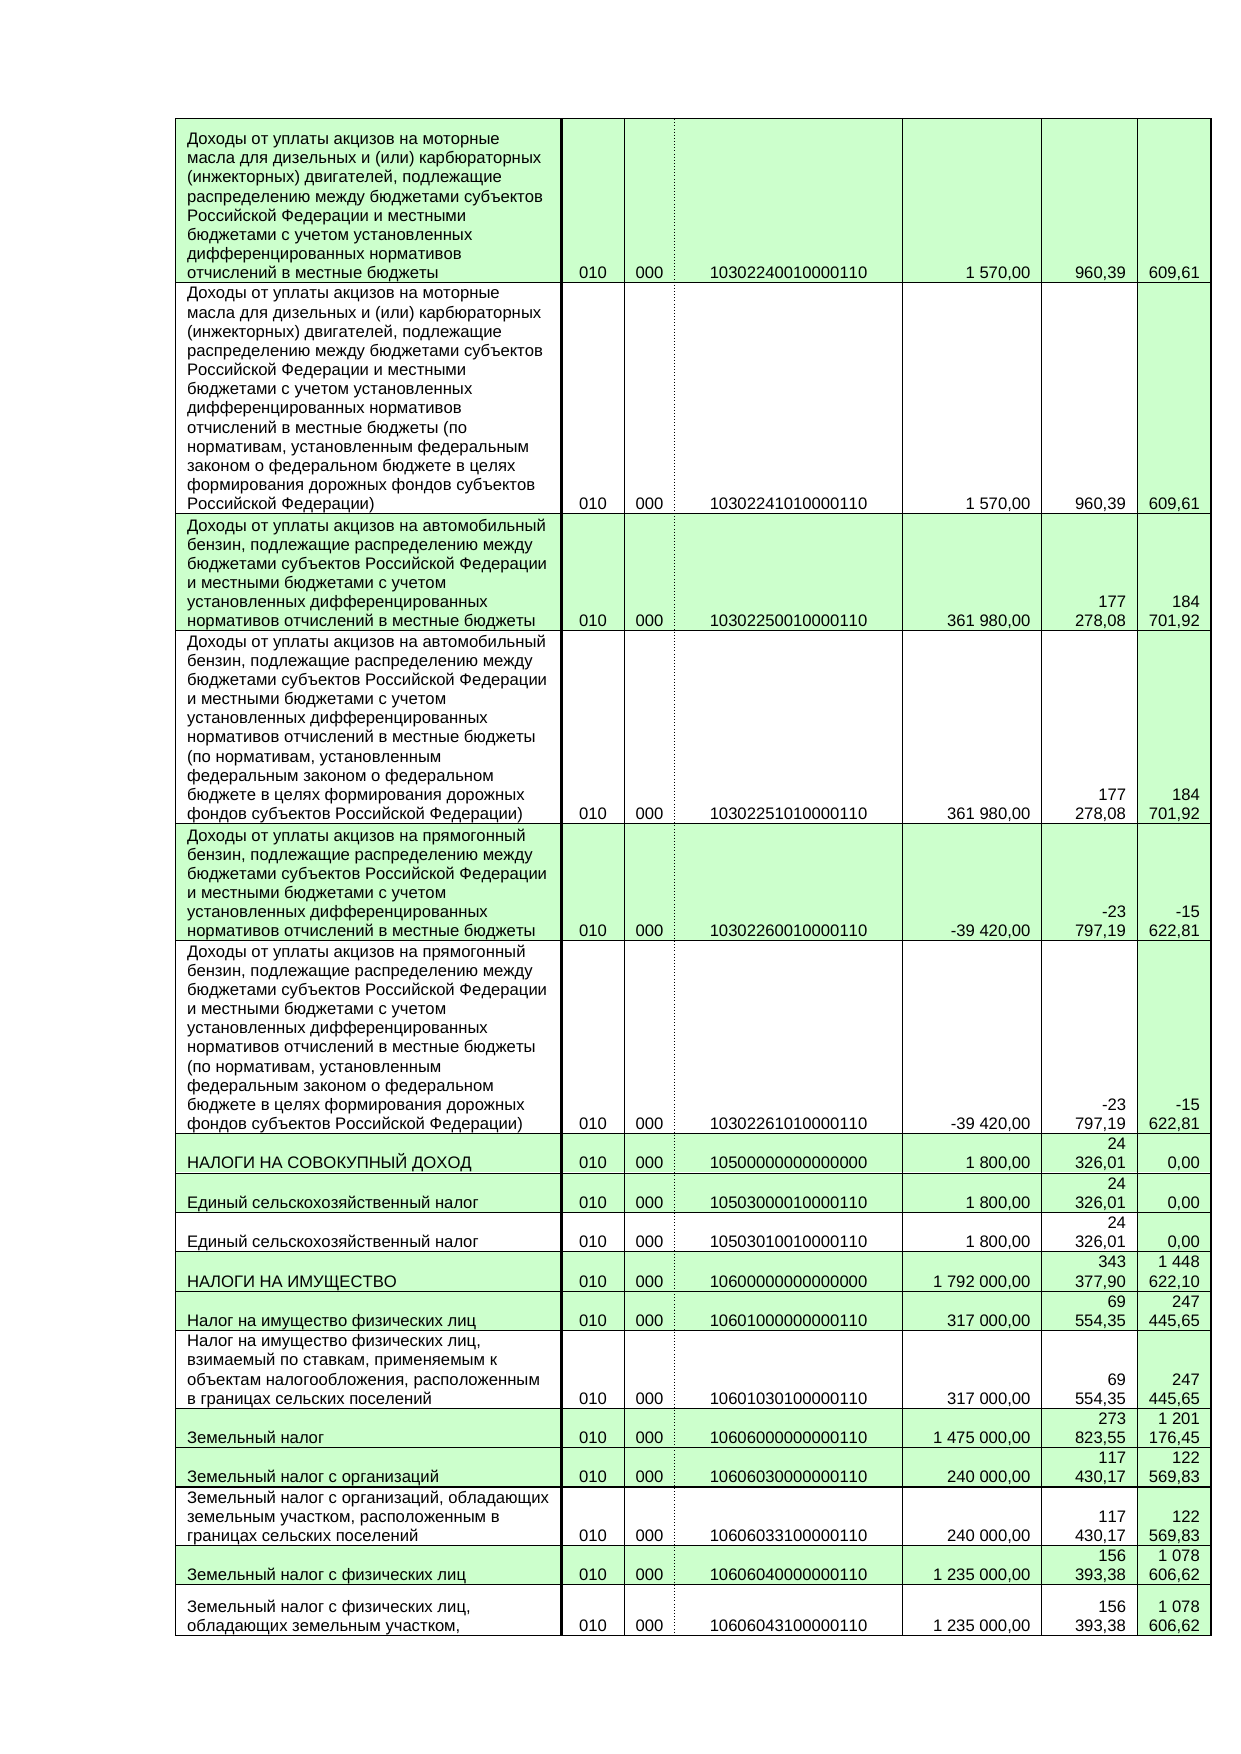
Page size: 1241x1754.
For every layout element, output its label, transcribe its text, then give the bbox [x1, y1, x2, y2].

table_cell 10601030100000110 [674, 1331, 902, 1408]
table_cell 1 475 000,00 [903, 1409, 1041, 1447]
table_cell 010 [563, 1409, 624, 1447]
table_cell 1 448 622,10 [1138, 1252, 1210, 1291]
table_cell 0,00 [1138, 1213, 1210, 1251]
table_cell 000 [625, 1134, 674, 1172]
table_cell 000 [625, 1213, 674, 1251]
table_cell 177 278,08 [1042, 514, 1137, 630]
table_cell 1 235 000,00 [903, 1585, 1041, 1635]
table_cell 000 [625, 1331, 674, 1408]
table_cell 1 570,00 [903, 283, 1041, 513]
table_cell 69 554,35 [1042, 1331, 1137, 1408]
table_cell 0,00 [1138, 1134, 1210, 1172]
table_cell НАЛОГИ НА СОВОКУПНЫЙ ДОХОД [176, 1134, 560, 1172]
table_cell 1 570,00 [903, 119, 1041, 282]
table_cell Земельный налог [176, 1409, 560, 1447]
table_cell 1 792 000,00 [903, 1252, 1041, 1291]
table_cell Доходы от уплаты акцизов на моторные масла для дизельных и (или) карбюраторных (инжекторных) двигателей, подлежащие распределению между бюджетами субъектов Российской Федерации и местными бюджетами с учетом установленных дифференцированных нормативов отчислений в местные бюджеты (по нормативам, установленным федеральным законом о федеральном бюджете в целях формирования дорожных фондов субъектов Российской Федерации) [176, 283, 560, 513]
table_cell 24 326,01 [1042, 1174, 1137, 1212]
table_cell 247 445,65 [1138, 1331, 1210, 1408]
table_cell Доходы от уплаты акцизов на автомобильный бензин, подлежащие распределению между бюджетами субъектов Российской Федерации и местными бюджетами с учетом установленных дифференцированных нормативов отчислений в местные бюджеты [176, 514, 560, 630]
table_cell Налог на имущество физических лиц [176, 1292, 560, 1330]
table_cell 343 377,90 [1042, 1252, 1137, 1291]
table_cell 10302261010000110 [674, 941, 902, 1133]
table_cell Земельный налог с организаций [176, 1448, 560, 1486]
table_cell 010 [563, 1585, 624, 1635]
table_cell -23 797,19 [1042, 824, 1137, 940]
table_cell 000 [625, 1409, 674, 1447]
table_cell Доходы от уплаты акцизов на прямогонный бензин, подлежащие распределению между бюджетами субъектов Российской Федерации и местными бюджетами с учетом установленных дифференцированных нормативов отчислений в местные бюджеты [176, 824, 560, 940]
table_cell Доходы от уплаты акцизов на моторные масла для дизельных и (или) карбюраторных (инжекторных) двигателей, подлежащие распределению между бюджетами субъектов Российской Федерации и местными бюджетами с учетом установленных дифференцированных нормативов отчислений в местные бюджеты [176, 119, 560, 282]
table_cell -15 622,81 [1138, 941, 1210, 1133]
table_cell 10606033100000110 [674, 1488, 902, 1545]
table_cell 24 326,01 [1042, 1134, 1137, 1172]
table_cell 000 [625, 1448, 674, 1486]
table_cell 010 [563, 941, 624, 1133]
table_cell НАЛОГИ НА ИМУЩЕСТВО [176, 1252, 560, 1291]
table_cell 361 980,00 [903, 514, 1041, 630]
table_cell 69 554,35 [1042, 1292, 1137, 1330]
table_cell 10302250010000110 [674, 514, 902, 630]
table_cell 010 [563, 283, 624, 513]
table_cell 247 445,65 [1138, 1292, 1210, 1330]
table_cell 000 [625, 941, 674, 1133]
table_cell 10302260010000110 [674, 824, 902, 940]
table_cell 000 [625, 1252, 674, 1291]
table_cell 000 [625, 1174, 674, 1212]
table_cell 1 800,00 [903, 1134, 1041, 1172]
table_cell 240 000,00 [903, 1488, 1041, 1545]
table_cell 010 [563, 1252, 624, 1291]
table_cell 240 000,00 [903, 1448, 1041, 1486]
table_cell 000 [625, 1546, 674, 1584]
table_cell 1 800,00 [903, 1213, 1041, 1251]
table_cell 10302241010000110 [674, 283, 902, 513]
table_cell 317 000,00 [903, 1331, 1041, 1408]
table_cell 010 [563, 1213, 624, 1251]
table_cell 000 [625, 283, 674, 513]
table_cell 960,39 [1042, 283, 1137, 513]
table_cell 000 [625, 1585, 674, 1635]
table_cell 010 [563, 1292, 624, 1330]
table_cell 184 701,92 [1138, 631, 1210, 823]
table_cell 10606030000000110 [674, 1448, 902, 1486]
table_cell 010 [563, 824, 624, 940]
table_cell 117 430,17 [1042, 1488, 1137, 1545]
table_cell 010 [563, 119, 624, 282]
table_cell 10503000010000110 [674, 1174, 902, 1212]
table_cell 000 [625, 514, 674, 630]
table_cell -39 420,00 [903, 824, 1041, 940]
table_cell -39 420,00 [903, 941, 1041, 1133]
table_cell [176, 1585, 560, 1635]
table_cell -23 797,19 [1042, 941, 1137, 1133]
table_cell 010 [563, 1331, 624, 1408]
table_cell Земельный налог с организаций, обладающих земельным участком, расположенным в границах сельских поселений [176, 1488, 560, 1545]
table_cell 010 [563, 631, 624, 823]
table_cell 000 [625, 1488, 674, 1545]
table_cell 10606000000000110 [674, 1409, 902, 1447]
table_cell 010 [563, 1546, 624, 1584]
table_cell 1 235 000,00 [903, 1546, 1041, 1584]
table_cell -15 622,81 [1138, 824, 1210, 940]
table_cell 1 201 176,45 [1138, 1409, 1210, 1447]
table_cell 10503010010000110 [674, 1213, 902, 1251]
table_cell Единый сельскохозяйственный налог [176, 1213, 560, 1251]
table_cell 10600000000000000 [674, 1252, 902, 1291]
table_cell 1 078 606,62 [1138, 1585, 1210, 1635]
table_cell 000 [625, 119, 674, 282]
table_cell 10302240010000110 [674, 119, 902, 282]
table_cell 010 [563, 1134, 624, 1172]
table_cell Доходы от уплаты акцизов на автомобильный бензин, подлежащие распределению между бюджетами субъектов Российской Федерации и местными бюджетами с учетом установленных дифференцированных нормативов отчислений в местные бюджеты (по нормативам, установленным федеральным законом о федеральном бюджете в целях формирования дорожных фондов субъектов Российской Федерации) [176, 631, 560, 823]
table_cell 156 393,38 [1042, 1546, 1137, 1584]
table_cell 177 278,08 [1042, 631, 1137, 823]
table_cell 184 701,92 [1138, 514, 1210, 630]
table_cell 960,39 [1042, 119, 1137, 282]
table_cell 122 569,83 [1138, 1448, 1210, 1486]
table_cell 010 [563, 1448, 624, 1486]
table_cell 609,61 [1138, 119, 1210, 282]
table_cell 1 078 606,62 [1138, 1546, 1210, 1584]
table_cell 1 800,00 [903, 1174, 1041, 1212]
table_cell 010 [563, 514, 624, 630]
table_cell 000 [625, 631, 674, 823]
table_cell 117 430,17 [1042, 1448, 1137, 1486]
table_cell Доходы от уплаты акцизов на прямогонный бензин, подлежащие распределению между бюджетами субъектов Российской Федерации и местными бюджетами с учетом установленных дифференцированных нормативов отчислений в местные бюджеты (по нормативам, установленным федеральным законом о федеральном бюджете в целях формирования дорожных фондов субъектов Российской Федерации) [176, 941, 560, 1133]
table_cell 317 000,00 [903, 1292, 1041, 1330]
table_cell 10500000000000000 [674, 1134, 902, 1172]
table_cell 122 569,83 [1138, 1488, 1210, 1545]
table_cell 361 980,00 [903, 631, 1041, 823]
table_cell 000 [625, 1292, 674, 1330]
table_cell Единый сельскохозяйственный налог [176, 1174, 560, 1212]
table_cell 0,00 [1138, 1174, 1210, 1212]
table_cell 10606043100000110 [674, 1585, 902, 1635]
table_cell Налог на имущество физических лиц, взимаемый по ставкам, применяемым к объектам налогообложения, расположенным в границах сельских поселений [176, 1331, 560, 1408]
table_cell 609,61 [1138, 283, 1210, 513]
table_cell 000 [625, 824, 674, 940]
table_cell 24 326,01 [1042, 1213, 1137, 1251]
table_cell Земельный налог с физических лиц [176, 1546, 560, 1584]
table_cell 10302251010000110 [674, 631, 902, 823]
table_cell 010 [563, 1174, 624, 1212]
table_cell 10606040000000110 [674, 1546, 902, 1584]
table_cell 156 393,38 [1042, 1585, 1137, 1635]
table_cell 010 [563, 1488, 624, 1545]
table_cell 10601000000000110 [674, 1292, 902, 1330]
table_cell 273 823,55 [1042, 1409, 1137, 1447]
